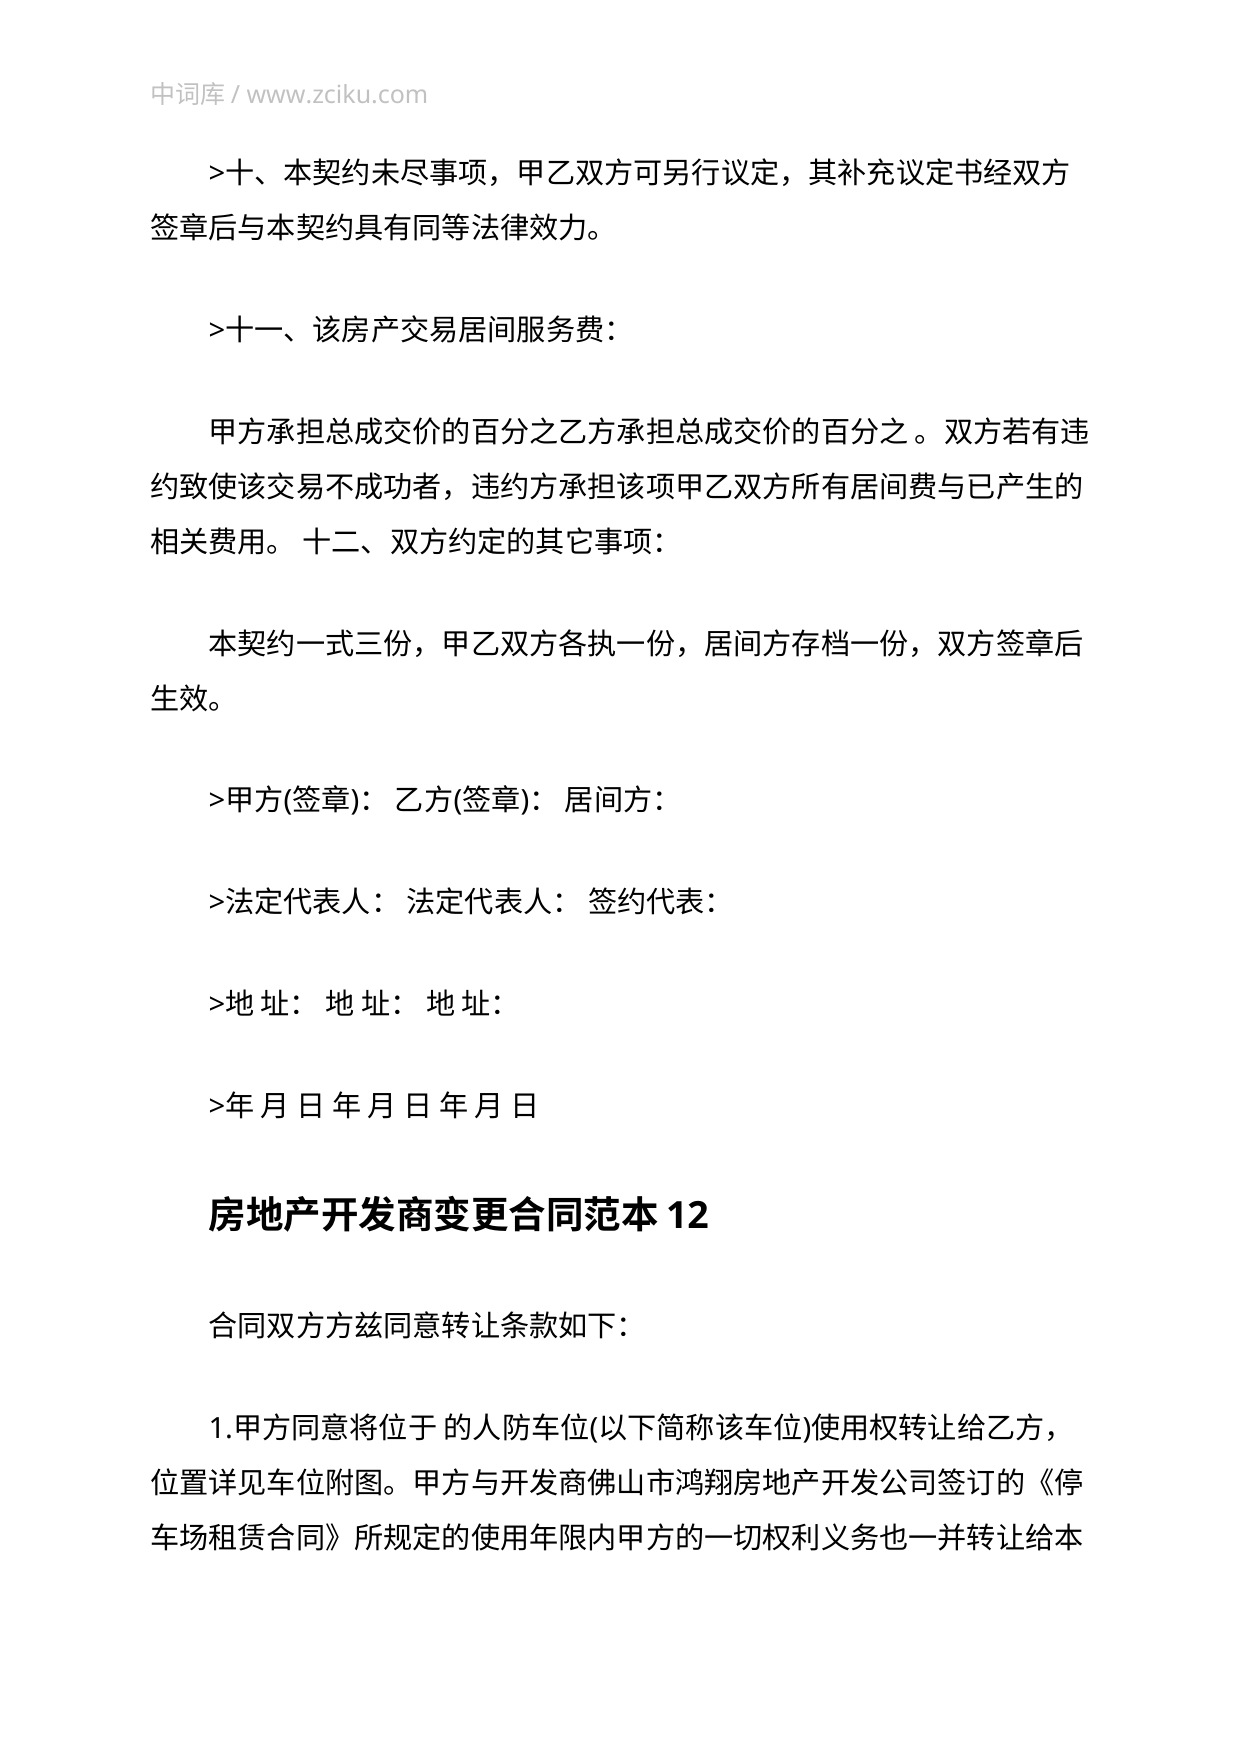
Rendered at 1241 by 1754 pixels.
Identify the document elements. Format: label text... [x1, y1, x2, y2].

text 房地产开发商变更合同范本12 [150, 1185, 1090, 1239]
text 合同双方方兹同意转让条款如下： [150, 1302, 1090, 1345]
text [150, 1404, 1090, 1556]
text >十、本契约未尽事项，甲乙双方可另行议定，其补充议定书经双方签章后与本契约具有同等法律效力。 [150, 150, 1090, 247]
text >年 月 日 年 月 日 年 月 日 [150, 1083, 1090, 1125]
text >地 址： 地 址： 地 址： [150, 981, 1090, 1023]
text 本契约一式三份，甲乙双方各执一份，居间方存档一份，双方签章后生效。 [150, 620, 1090, 717]
text 甲方承担总成交价的百分之乙方承担总成交价的百分之 。双方若有违约致使该交易不成功者，违约方承担该项甲乙双方所有居间费与已产生的相关费用。 十二、双方约定的其它事项： [150, 409, 1090, 561]
text >法定代表人： 法定代表人： 签约代表： [150, 879, 1090, 921]
text >甲方(签章)： 乙方(签章)： 居间方： [150, 777, 1090, 819]
text >十一、该房产交易居间服务费： [150, 307, 1090, 349]
